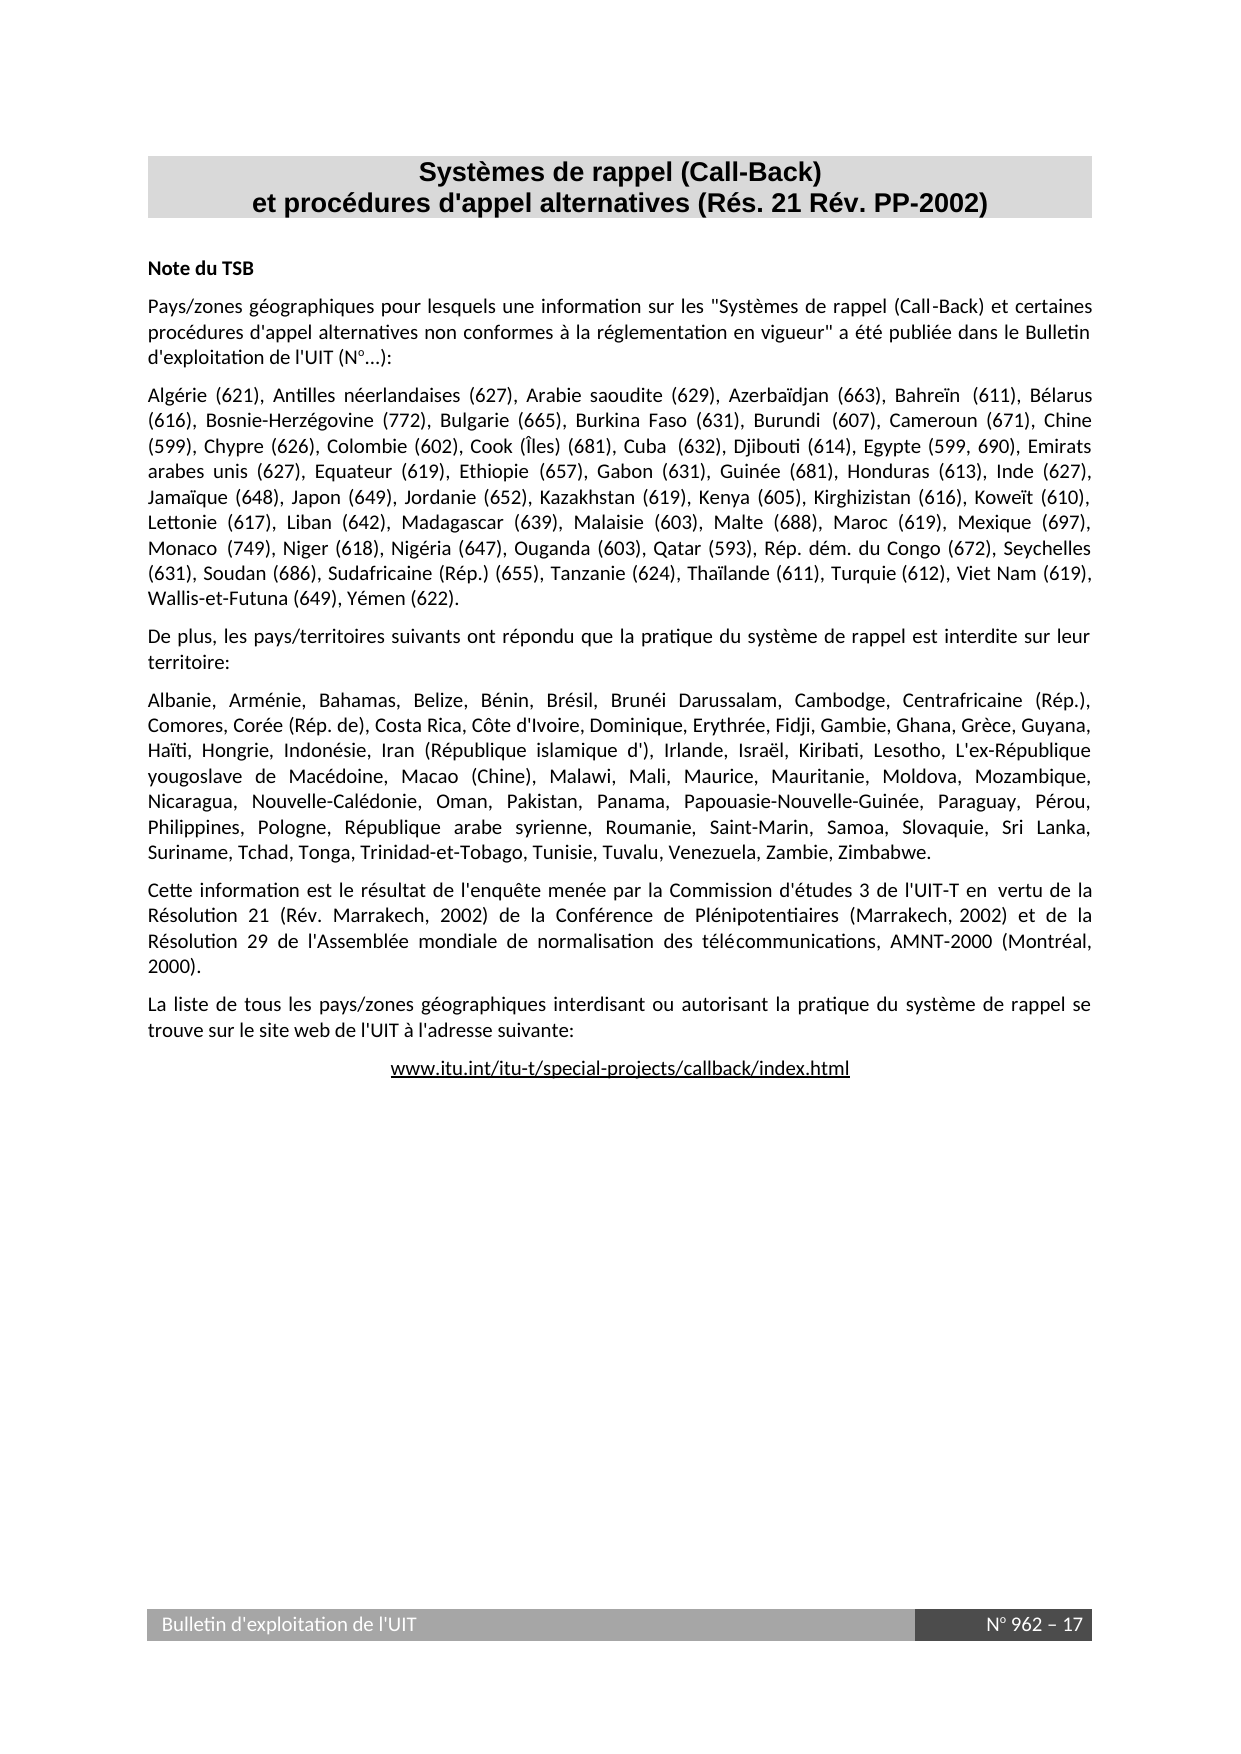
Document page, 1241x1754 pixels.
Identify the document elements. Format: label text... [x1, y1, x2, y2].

text Cette information est le résultat de l'enquête menée par la Commission d'études 3 de l'UIT-T en vertu de la Résolution 21 (Rév. Marrakech, 2002) de la Conférence de Plénipotentiaires (Marrakech, 2002) et de la Résolution 29 de l'Assemblée mondiale de normalisation des télécommunications, AMNT-2000 (Montréal, 2000). [148, 877, 1092, 979]
text La liste de tous les pays/zones géographiques interdisant ou autorisant la pratique du système de rappel se trouve sur le site web de l'UIT à l'adresse suivante: [148, 991, 1092, 1042]
text www.itu.int/itu-t/special-projects/callback/index.html [148, 1055, 1092, 1080]
text Pays/zones géographiques pour lesquels une information sur les "Systèmes de rappel (Call-Back) et certaines procédures d'appel alternatives non conformes à la réglementation en vigueur" a été publiée dans le Bulletin d'exploitation de l'UIT (No...): [148, 293, 1092, 370]
subtitle Systèmes de rappel (Call-Back) et procédures d'appel alternatives (Rés. 21 Rév. PP-2002) [148, 156, 1092, 218]
text De plus, les pays/territoires suivants ont répondu que la pratique du système de rappel est interdite sur leur territoire: [148, 623, 1092, 674]
title Note du TSB [148, 256, 1092, 281]
text Albanie, Arménie, Bahamas, Belize, Bénin, Brésil, Brunéi Darussalam, Cambodge, Centrafricaine (Rép.), Comores, Corée (Rép. de), Costa Rica, Côte d'Ivoire, Dominique, Erythrée, Fidji, Gambie, Ghana, Grèce, Guyana, Haïti, Hongrie, Indonésie, Iran (République islamique d'), Irlande, Israël, Kiribati, Lesotho, L'ex-République yougoslave de Macédoine, Macao (Chine), Malawi, Mali, Maurice, Mauritanie, Moldova, Mozambique, Nicaragua, Nouvelle-Calédonie, Oman, Pakistan, Panama, Papouasie-Nouvelle-Guinée, Paraguay, Pérou, Philippines, Pologne, République arabe syrienne, Roumanie, Saint-Marin, Samoa, Slovaquie, Sri Lanka, Suriname, Tchad, Tonga, Trinidad-et-Tobago, Tunisie, Tuvalu, Venezuela, Zambie, Zimbabwe. [148, 687, 1092, 865]
text Algérie (621), Antilles néerlandaises (627), Arabie saoudite (629), Azerbaïdjan (663), Bahreïn (611), Bélarus (616), Bosnie-Herzégovine (772), Bulgarie (665), Burkina Faso (631), Burundi (607), Cameroun (671), Chine (599), Chypre (626), Colombie (602), Cook (Îles) (681), Cuba (632), Djibouti (614), Egypte (599, 690), Emirats arabes unis (627), Equateur (619), Ethiopie (657), Gabon (631), Guinée (681), Honduras (613), Inde (627), Jamaïque (648), Japon (649), Jordanie (652), Kazakhstan (619), Kenya (605), Kirghizistan (616), Koweït (610), Lettonie (617), Liban (642), Madagascar (639), Malaisie (603), Malte (688), Maroc (619), Mexique (697), Monaco (749), Niger (618), Nigéria (647), Ouganda (603), Qatar (593), Rép. dém. du Congo (672), Seychelles (631), Soudan (686), Sudafricaine (Rép.) (655), Tanzanie (624), Thaïlande (611), Turquie (612), Viet Nam (619), Wallis-et-Futuna (649), Yémen (622). [148, 382, 1092, 611]
